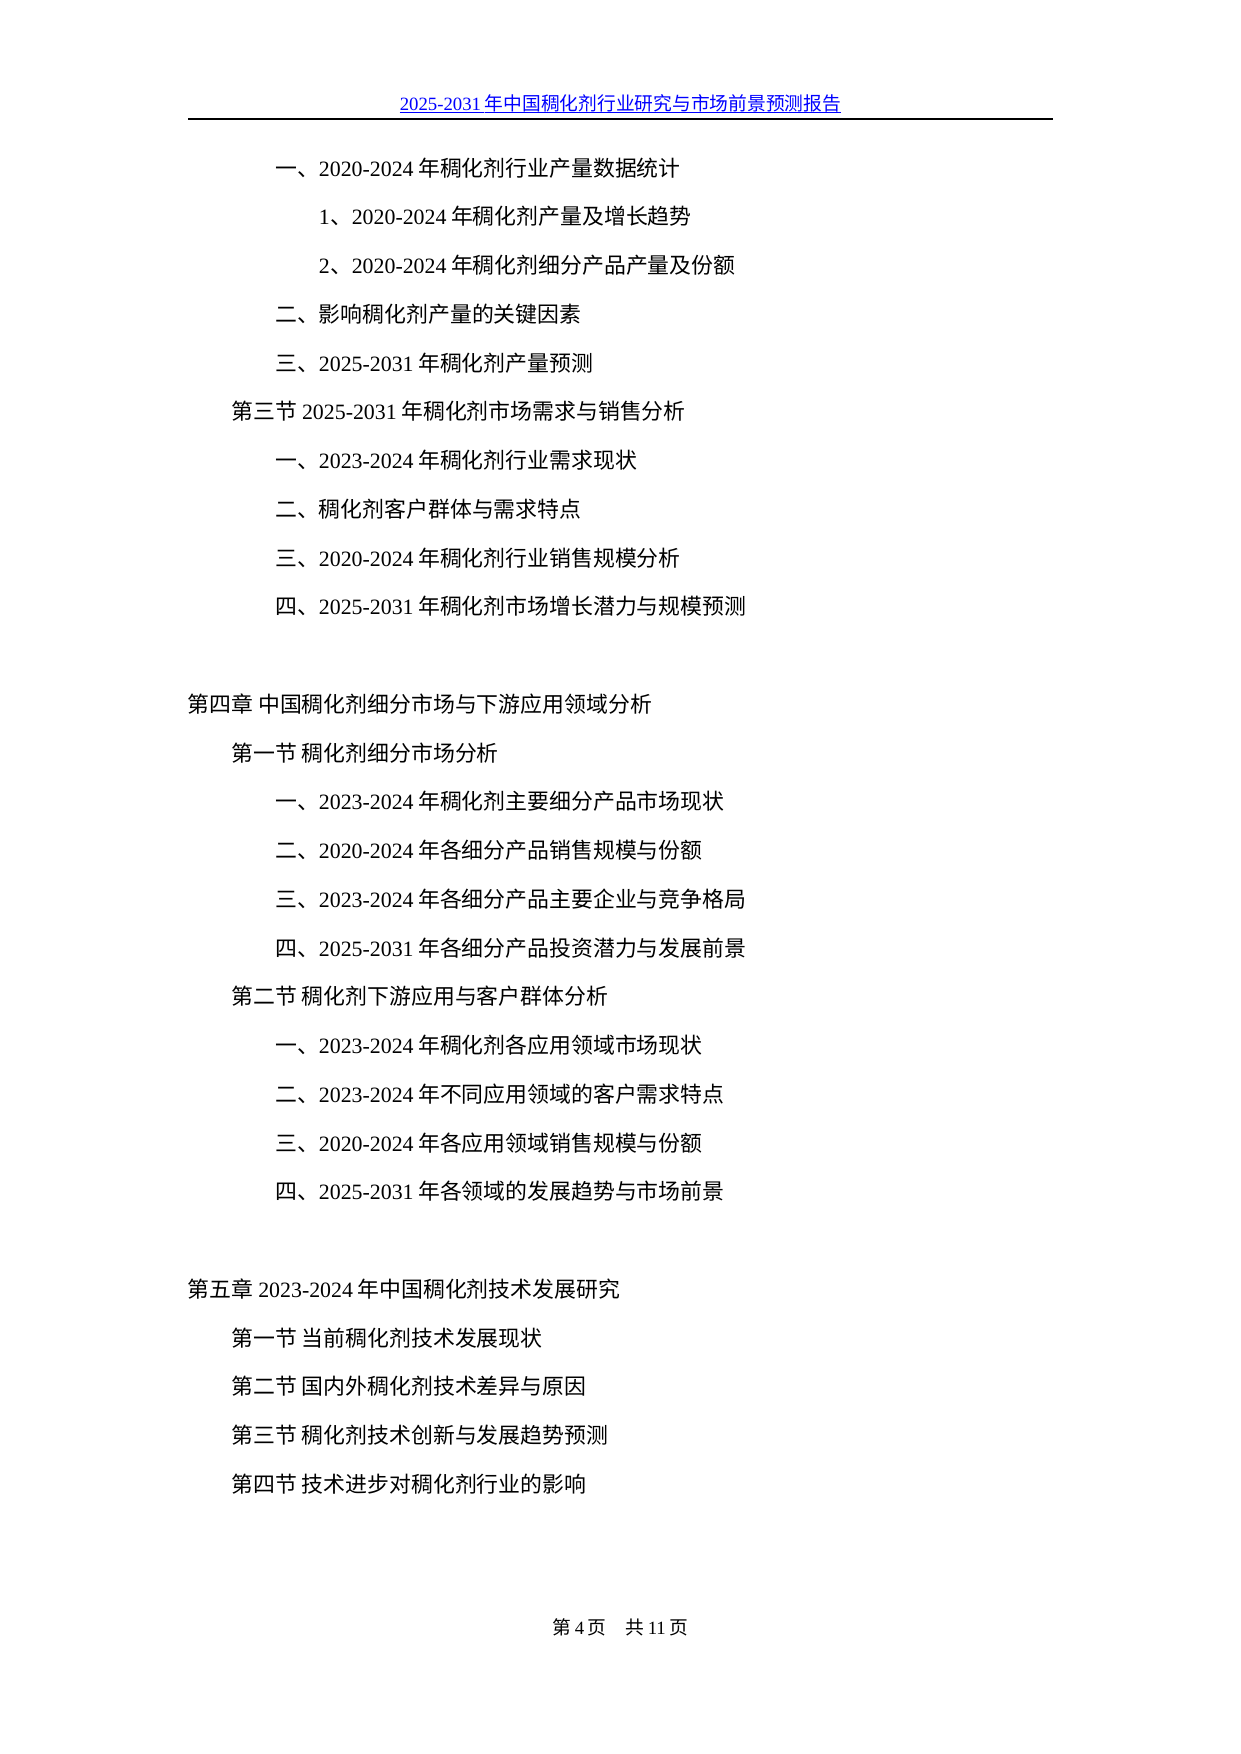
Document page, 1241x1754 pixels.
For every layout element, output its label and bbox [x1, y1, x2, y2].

text [187, 150, 1053, 1499]
